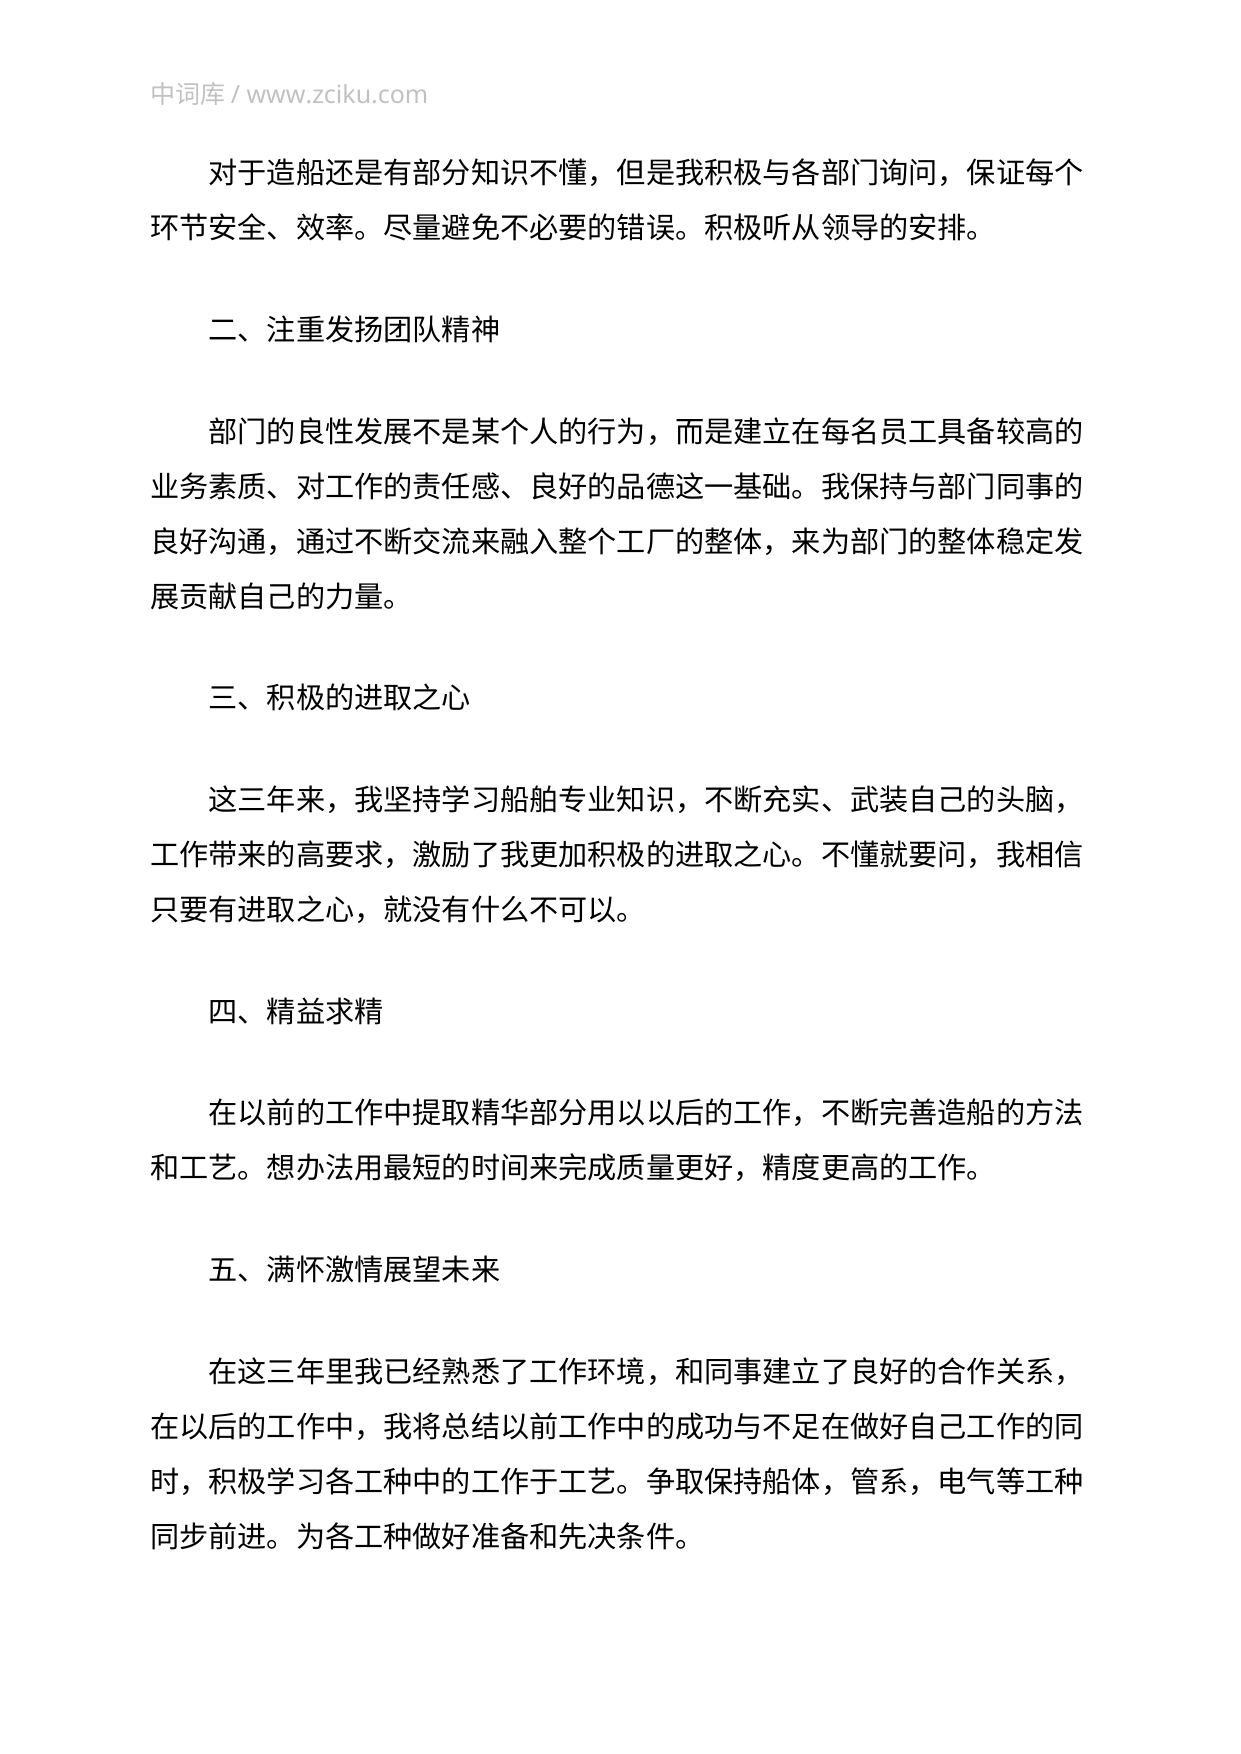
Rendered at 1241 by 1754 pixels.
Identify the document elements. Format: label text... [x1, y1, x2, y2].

text 二、注重发扬团队精神 [150, 307, 1090, 349]
text 三、积极的进取之心 [150, 675, 1090, 717]
text 在这三年里我已经熟悉了工作环境，和同事建立了良好的合作关系，在以后的工作中，我将总结以前工作中的成功与不足在做好自己工作的同时，积极学习各工种中的工作于工艺。争取保持船体，管系，电气等工种同步前进。为各工种做好准备和先决条件。 [150, 1348, 1090, 1555]
text 在以前的工作中提取精华部分用以以后的工作，不断完善造船的方法和工艺。想办法用最短的时间来完成质量更好，精度更高的工作。 [150, 1090, 1090, 1187]
text 四、精益求精 [150, 988, 1090, 1031]
text 部门的良性发展不是某个人的行为，而是建立在每名员工具备较高的业务素质、对工作的责任感、良好的品德这一基础。我保持与部门同事的良好沟通，通过不断交流来融入整个工厂的整体，来为部门的整体稳定发展贡献自己的力量。 [150, 408, 1090, 615]
text 五、满怀激情展望未来 [150, 1247, 1090, 1289]
text 对于造船还是有部分知识不懂，但是我积极与各部门询问，保证每个环节安全、效率。尽量避免不必要的错误。积极听从领导的安排。 [150, 150, 1090, 247]
text 这三年来，我坚持学习船舶专业知识，不断充实、武装自己的头脑，工作带来的高要求，激励了我更加积极的进取之心。不懂就要问，我相信只要有进取之心，就没有什么不可以。 [150, 777, 1090, 929]
